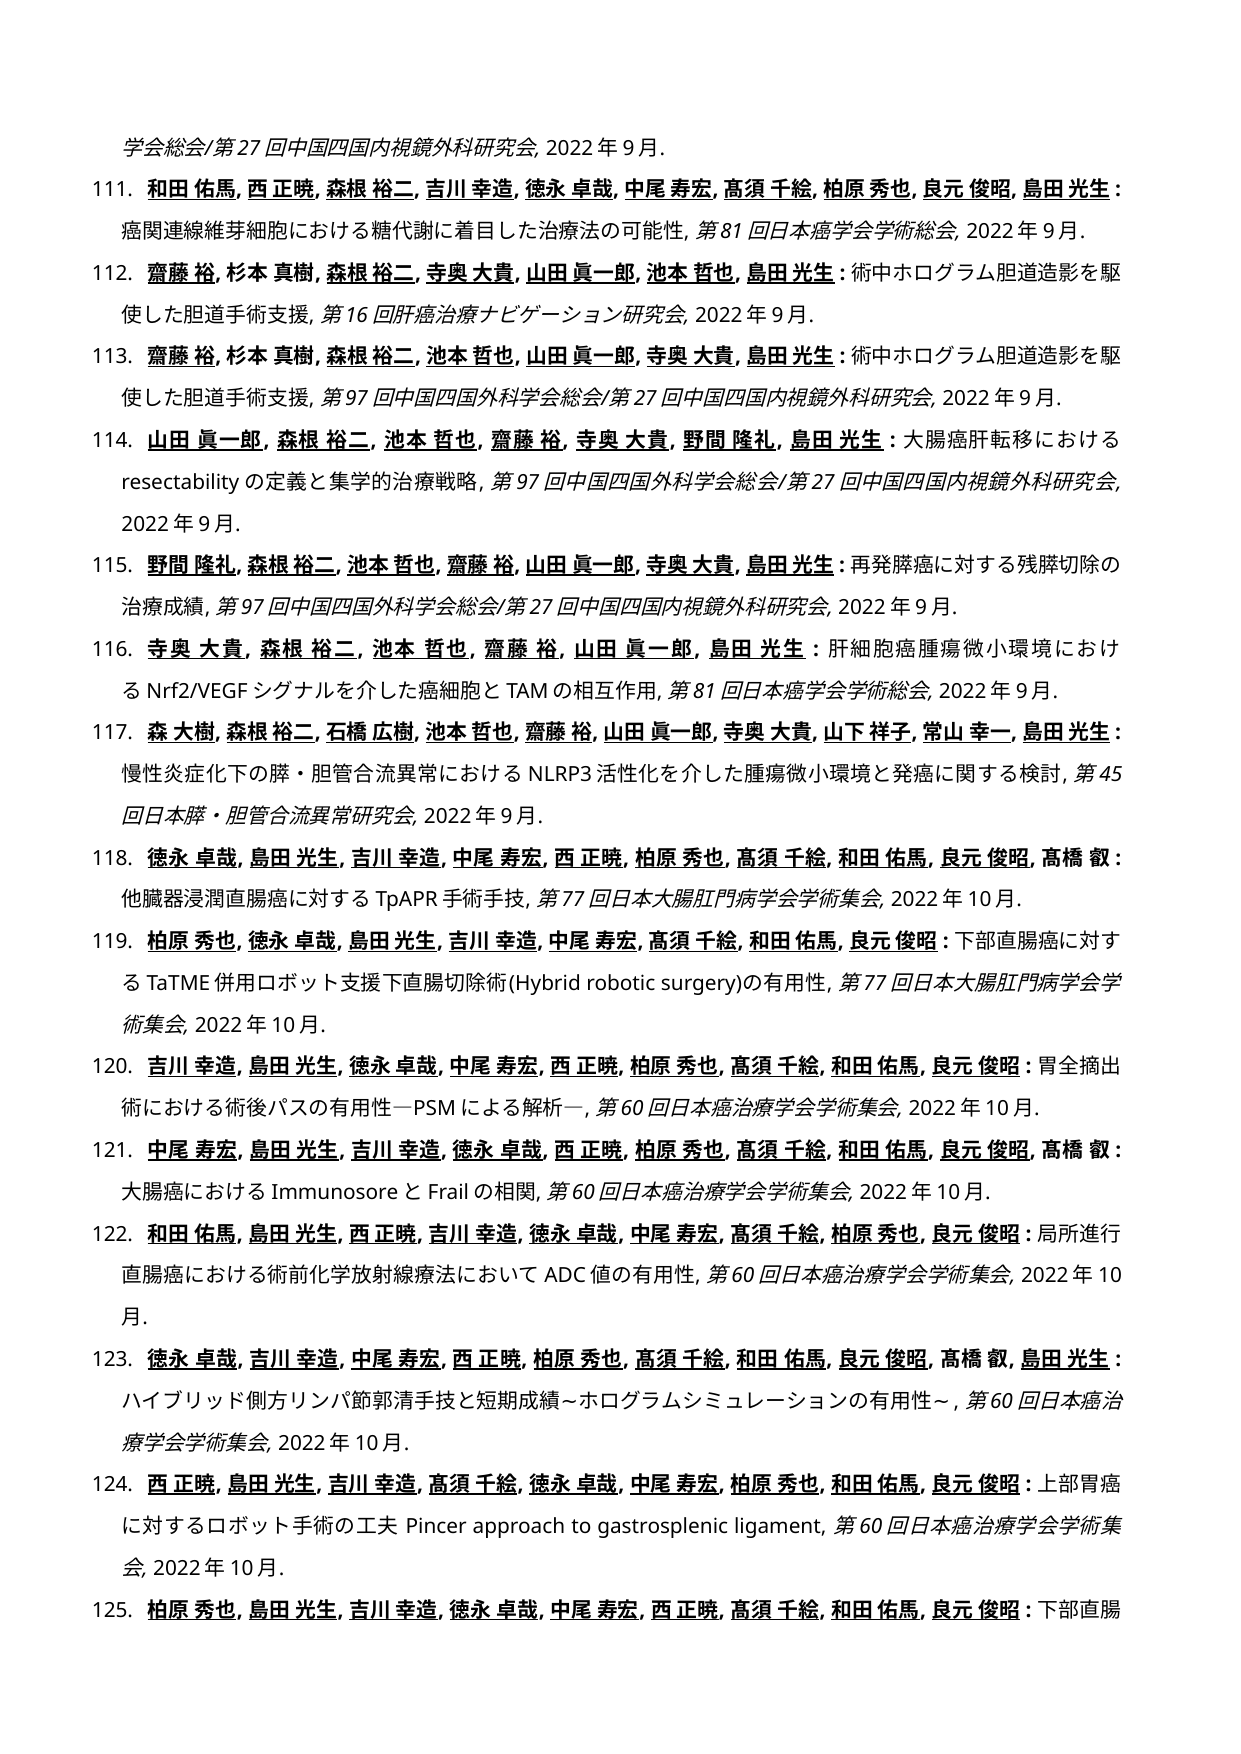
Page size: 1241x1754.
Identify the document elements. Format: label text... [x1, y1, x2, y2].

list 野間 隆礼, 森根 裕二, 池本 哲也, 齋藤 裕, 山田 眞一郎, 寺奥 大貴, 島田 光生 : 再発膵癌に対する残膵切除の治療成績, 第97回中国四国外科学会総会/第27回中国四国内視鏡外科研究会, 2022年9月. [92, 543, 1122, 626]
list 和田 佑馬, 島田 光生, 西 正暁, 吉川 幸造, 徳永 卓哉, 中尾 寿宏, 髙須 千絵, 柏原 秀也, 良元 俊昭 : 局所進行直腸癌における術前化学放射線療法においてADC値の有用性, 第60回日本癌治療学会学術集会, 2022年10月. [92, 1211, 1122, 1336]
list 山田 眞一郎, 森根 裕二, 池本 哲也, 齋藤 裕, 寺奥 大貴, 野間 隆礼, 島田 光生 : 大腸癌肝転移におけるresectabilityの定義と集学的治療戦略, 第97回中国四国外科学会総会/第27回中国四国内視鏡外科研究会, 2022年9月. [92, 417, 1122, 543]
list 吉川 幸造, 島田 光生, 徳永 卓哉, 中尾 寿宏, 西 正暁, 柏原 秀也, 髙須 千絵, 和田 佑馬, 良元 俊昭 : 胃全摘出術における術後パスの有用性―PSMによる解析―, 第60回日本癌治療学会学術集会, 2022年10月. [92, 1044, 1122, 1128]
list 西 正暁, 島田 光生, 吉川 幸造, 髙須 千絵, 徳永 卓哉, 中尾 寿宏, 柏原 秀也, 和田 佑馬, 良元 俊昭 : 上部胃癌に対するロボット手術の工夫 Pincer approach to gastrosplenic ligament, 第60回日本癌治療学会学術集会, 2022年10月. [92, 1462, 1122, 1587]
list 和田 佑馬, 西 正暁, 森根 裕二, 吉川 幸造, 徳永 卓哉, 中尾 寿宏, 髙須 千絵, 柏原 秀也, 良元 俊昭, 島田 光生 : 癌関連線維芽細胞における糖代謝に着目した治療法の可能性, 第81回日本癌学会学術総会, 2022年9月. [92, 167, 1122, 250]
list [92, 125, 1122, 167]
list 齋藤 裕, 杉本 真樹, 森根 裕二, 寺奥 大貴, 山田 眞一郎, 池本 哲也, 島田 光生 : 術中ホログラム胆道造影を駆使した胆道手術支援, 第16回肝癌治療ナビゲーション研究会, 2022年9月. [92, 250, 1122, 334]
list 柏原 秀也, 徳永 卓哉, 島田 光生, 吉川 幸造, 中尾 寿宏, 髙須 千絵, 和田 佑馬, 良元 俊昭 : 下部直腸癌に対するTaTME併用ロボット支援下直腸切除術(Hybrid robotic surgery)の有用性, 第77回日本大腸肛門病学会学術集会, 2022年10月. [92, 919, 1122, 1044]
list 徳永 卓哉, 吉川 幸造, 中尾 寿宏, 西 正暁, 柏原 秀也, 髙須 千絵, 和田 佑馬, 良元 俊昭, 髙橋 叡, 島田 光生 : ハイブリッド側方リンパ節郭清手技と短期成績∼ホログラムシミュレーションの有用性∼, 第60回日本癌治療学会学術集会, 2022年10月. [92, 1336, 1122, 1462]
list 徳永 卓哉, 島田 光生, 吉川 幸造, 中尾 寿宏, 西 正暁, 柏原 秀也, 髙須 千絵, 和田 佑馬, 良元 俊昭, 髙橋 叡 : 他臓器浸潤直腸癌に対するTpAPR手術手技, 第77回日本大腸肛門病学会学術集会, 2022年10月. [92, 835, 1122, 919]
list 寺奥 大貴, 森根 裕二, 池本 哲也, 齋藤 裕, 山田 眞一郎, 島田 光生 : 肝細胞癌腫瘍微小環境におけるNrf2/VEGFシグナルを介した癌細胞とTAMの相互作用, 第81回日本癌学会学術総会, 2022年9月. [92, 626, 1122, 710]
list 齋藤 裕, 杉本 真樹, 森根 裕二, 池本 哲也, 山田 眞一郎, 寺奥 大貴, 島田 光生 : 術中ホログラム胆道造影を駆使した胆道手術支援, 第97回中国四国外科学会総会/第27回中国四国内視鏡外科研究会, 2022年9月. [92, 334, 1122, 417]
list 森 大樹, 森根 裕二, 石橋 広樹, 池本 哲也, 齋藤 裕, 山田 眞一郎, 寺奥 大貴, 山下 祥子, 常山 幸一, 島田 光生 : 慢性炎症化下の膵・胆管合流異常におけるNLRP3活性化を介した腫瘍微小環境と発癌に関する検討, 第45回日本膵・胆管合流異常研究会, 2022年9月. [92, 710, 1122, 835]
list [92, 1587, 1122, 1629]
list 中尾 寿宏, 島田 光生, 吉川 幸造, 徳永 卓哉, 西 正暁, 柏原 秀也, 髙須 千絵, 和田 佑馬, 良元 俊昭, 髙橋 叡 : 大腸癌におけるImmunosoreとFrailの相関, 第60回日本癌治療学会学術集会, 2022年10月. [92, 1128, 1122, 1211]
